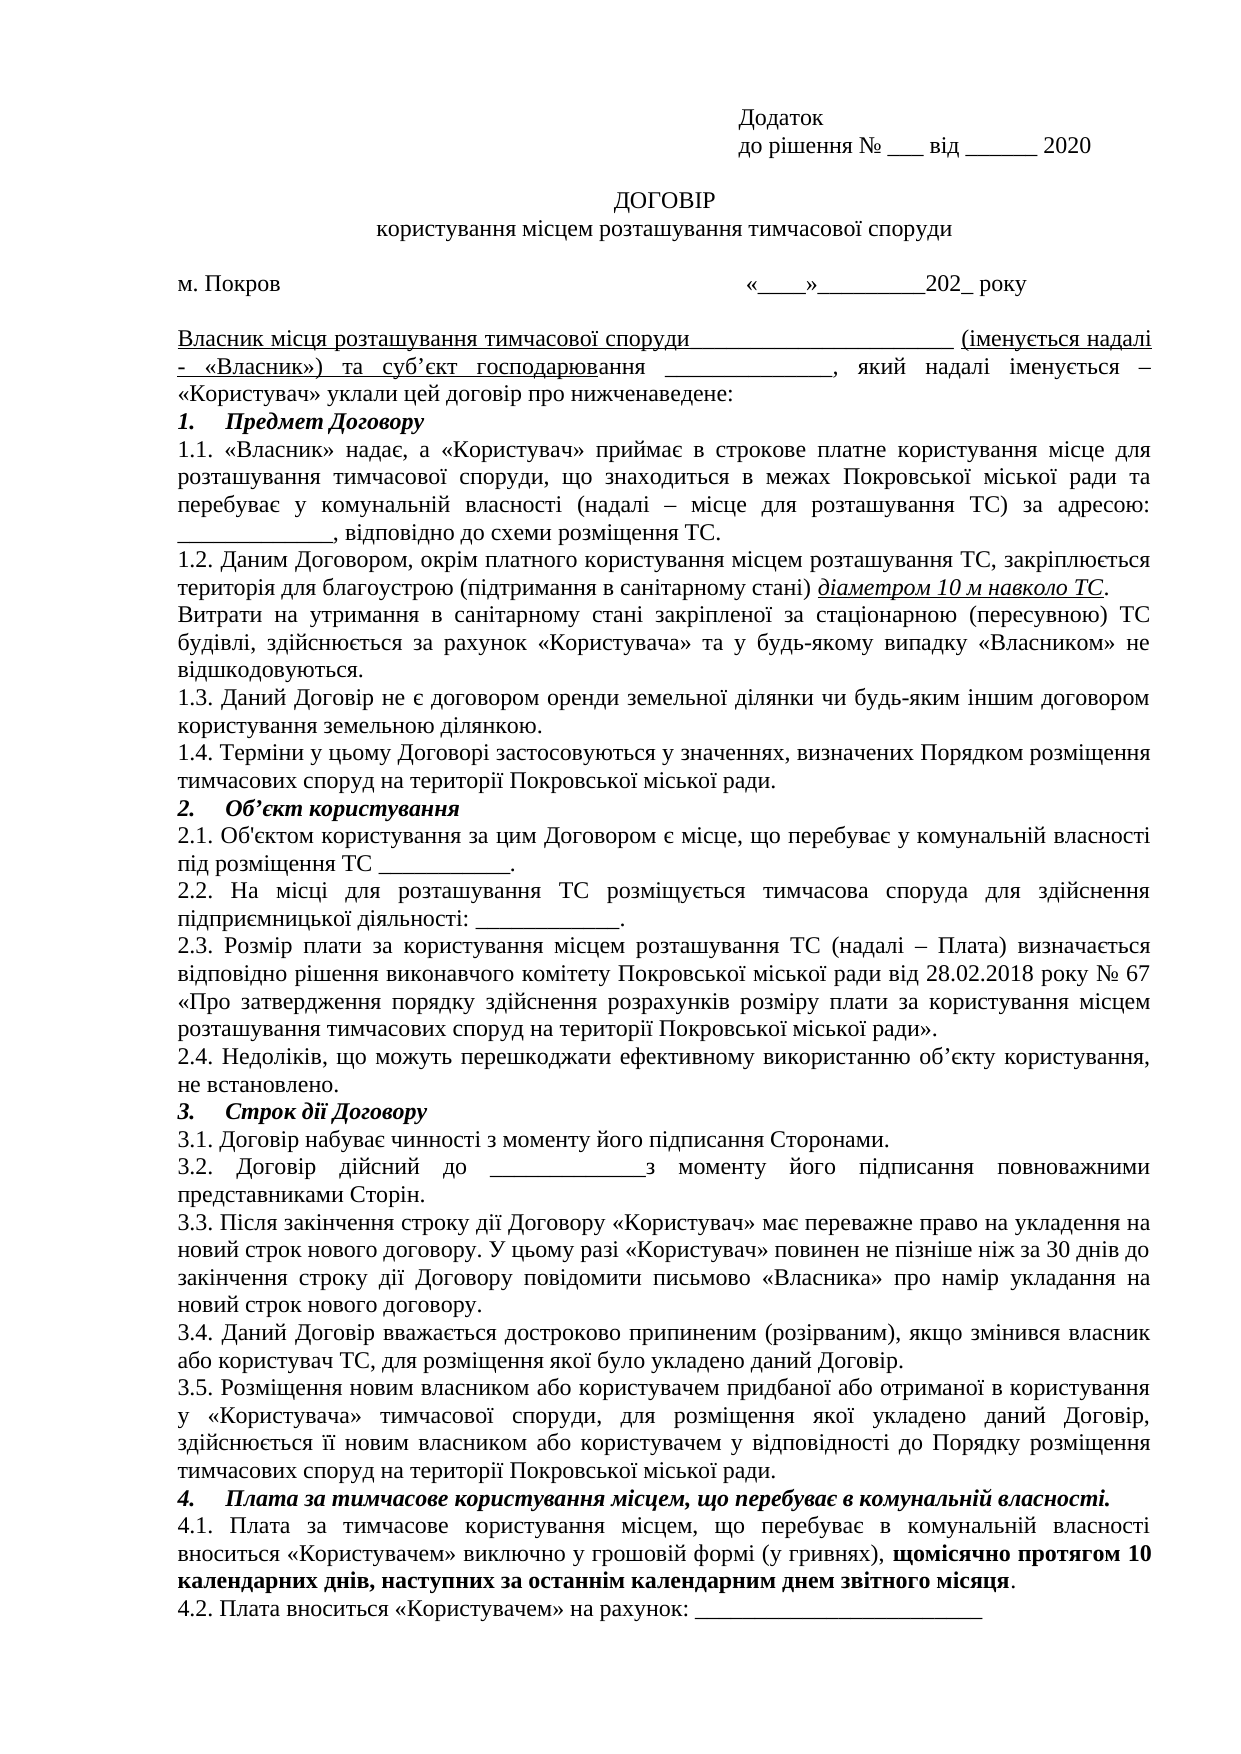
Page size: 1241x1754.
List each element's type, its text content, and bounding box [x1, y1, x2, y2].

text 2.2. На місці для розташування ТС розміщується тимчасова споруда для здійснення підприємницької діяльності: ____________. [177, 876, 1152, 932]
text 2. Об’єкт користування [177, 793, 1152, 821]
text Витрати на утримання в санітарному стані закріпленої за стаціонарною (пересувною) ТС будівлі, здійснюється за рахунок «Користувача» та у будь-якому випадку «Власником» не відшкодовуються. [177, 600, 1152, 683]
text ДОГОВІР [177, 186, 1152, 214]
text 2.4. Недоліків, що можуть перешкоджати ефективному використанню об’єкту користування, не встановлено. [177, 1042, 1152, 1097]
text 4. Плата за тимчасове користування місцем, що перебуває в комунальній власності. [177, 1484, 1152, 1511]
text 2.1. Об'єктом користування за цим Договором є місце, що перебуває у комунальній власності під розміщення ТС ___________. [177, 821, 1152, 876]
text 3.2. Договір дійсний до _____________з моменту його підписання повноважними представниками Сторін. [177, 1152, 1152, 1208]
text 1.2. Даним Договором, окрім платного користування місцем розташування ТС, закріплюється територія для благоустрою (підтримання в санітарному стані) діаметром 10 м навколо ТС. [177, 545, 1152, 600]
text 3.4. Даний Договір вважається достроково припиненим (розірваним), якщо змінився власник або користувач ТС, для розміщення якої було укладено даний Договір. [177, 1318, 1152, 1373]
text 1.1. «Власник» надає, а «Користувач» приймає в строкове платне користування місце для розташування тимчасової споруди, що знаходиться в межах Покровської міської ради та перебуває у комунальній власності (надалі – місце для розташування ТС) за адресою: _____________, відповідно до схеми розміщення ТС. [177, 435, 1152, 545]
text 1.3. Даний Договір не є договором оренди земельної ділянки чи будь-яким іншим договором користування земельною ділянкою. [177, 683, 1152, 738]
text м. Покров «____»_________202_ року [177, 269, 1152, 297]
text 1. Предмет Договору [177, 407, 1152, 435]
text користування місцем розташування тимчасової споруди [177, 214, 1152, 241]
text 1.4. Терміни у цьому Договорі застосовуються у значеннях, визначених Порядком розміщення тимчасових споруд на території Покровської міської ради. [177, 738, 1152, 793]
text Додаток [177, 103, 1152, 131]
text 2.3. Розмір плати за користування місцем розташування ТС (надалі – Плата) визначається відповідно рішення виконавчого комітету Покровської міської ради від 28.02.2018 року № 67 «Про затвердження порядку здійснення розрахунків розміру плати за користування місцем розташування тимчасових споруд на території Покровської міської ради». [177, 932, 1152, 1042]
text Власник місця розташування тимчасової споруди______________________ (іменується надалі - «Власник») та суб’єкт господарювання ______________, який надалі іменується – «Користувач» уклали цей договір про нижченаведене: [177, 324, 1152, 407]
text 3.1. Договір набуває чинності з моменту його підписання Сторонами. [177, 1125, 1152, 1152]
text 3.3. Після закінчення строку дії Договору «Користувач» має переважне право на укладення на новий строк нового договору. У цьому разі «Користувач» повинен не пізніше ніж за 30 днів до закінчення строку дії Договору повідомити письмово «Власника» про намір укладання на новий строк нового договору. [177, 1208, 1152, 1318]
text 3. Строк дії Договору [177, 1097, 1152, 1125]
text 4.1. Плата за тимчасове користування місцем, що перебуває в комунальній власності вноситься «Користувачем» виключно у грошовій формі (у гривнях), щомісячно протягом 10 календарних днів, наступних за останнім календарним днем звітного місяця. [177, 1511, 1152, 1594]
text 4.2. Плата вноситься «Користувачем» на рахунок: ________________________ [177, 1594, 1152, 1622]
text до рішення № ___ від ______ 2020 [177, 131, 1152, 159]
text 3.5. Розміщення новим власником або користувачем придбаної або отриманої в користування у «Користувача» тимчасової споруди, для розміщення якої укладено даний Договір, здійснюється її новим власником або користувачем у відповідності до Порядку розміщення тимчасових споруд на території Покровської міської ради. [177, 1373, 1152, 1484]
